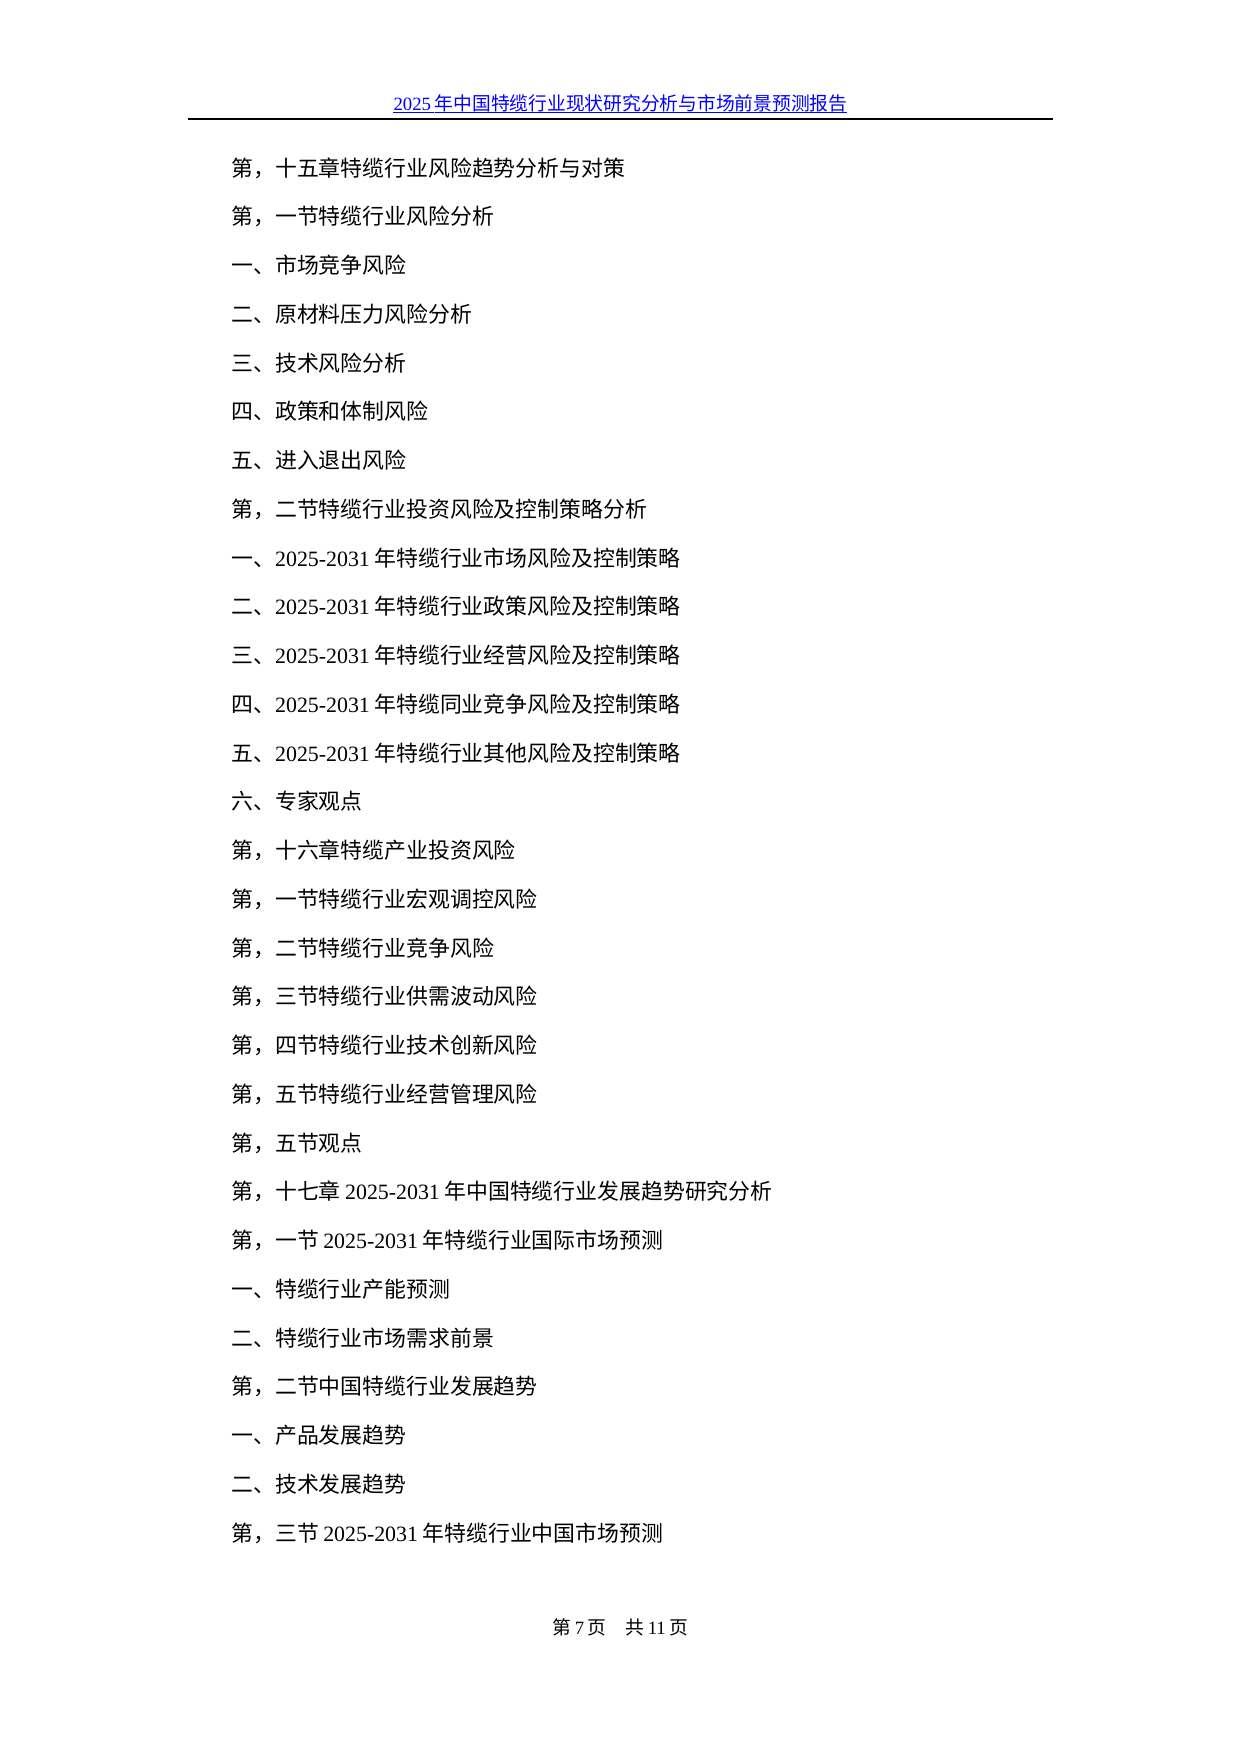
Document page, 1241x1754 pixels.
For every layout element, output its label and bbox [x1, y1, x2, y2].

text [187, 150, 1053, 1548]
